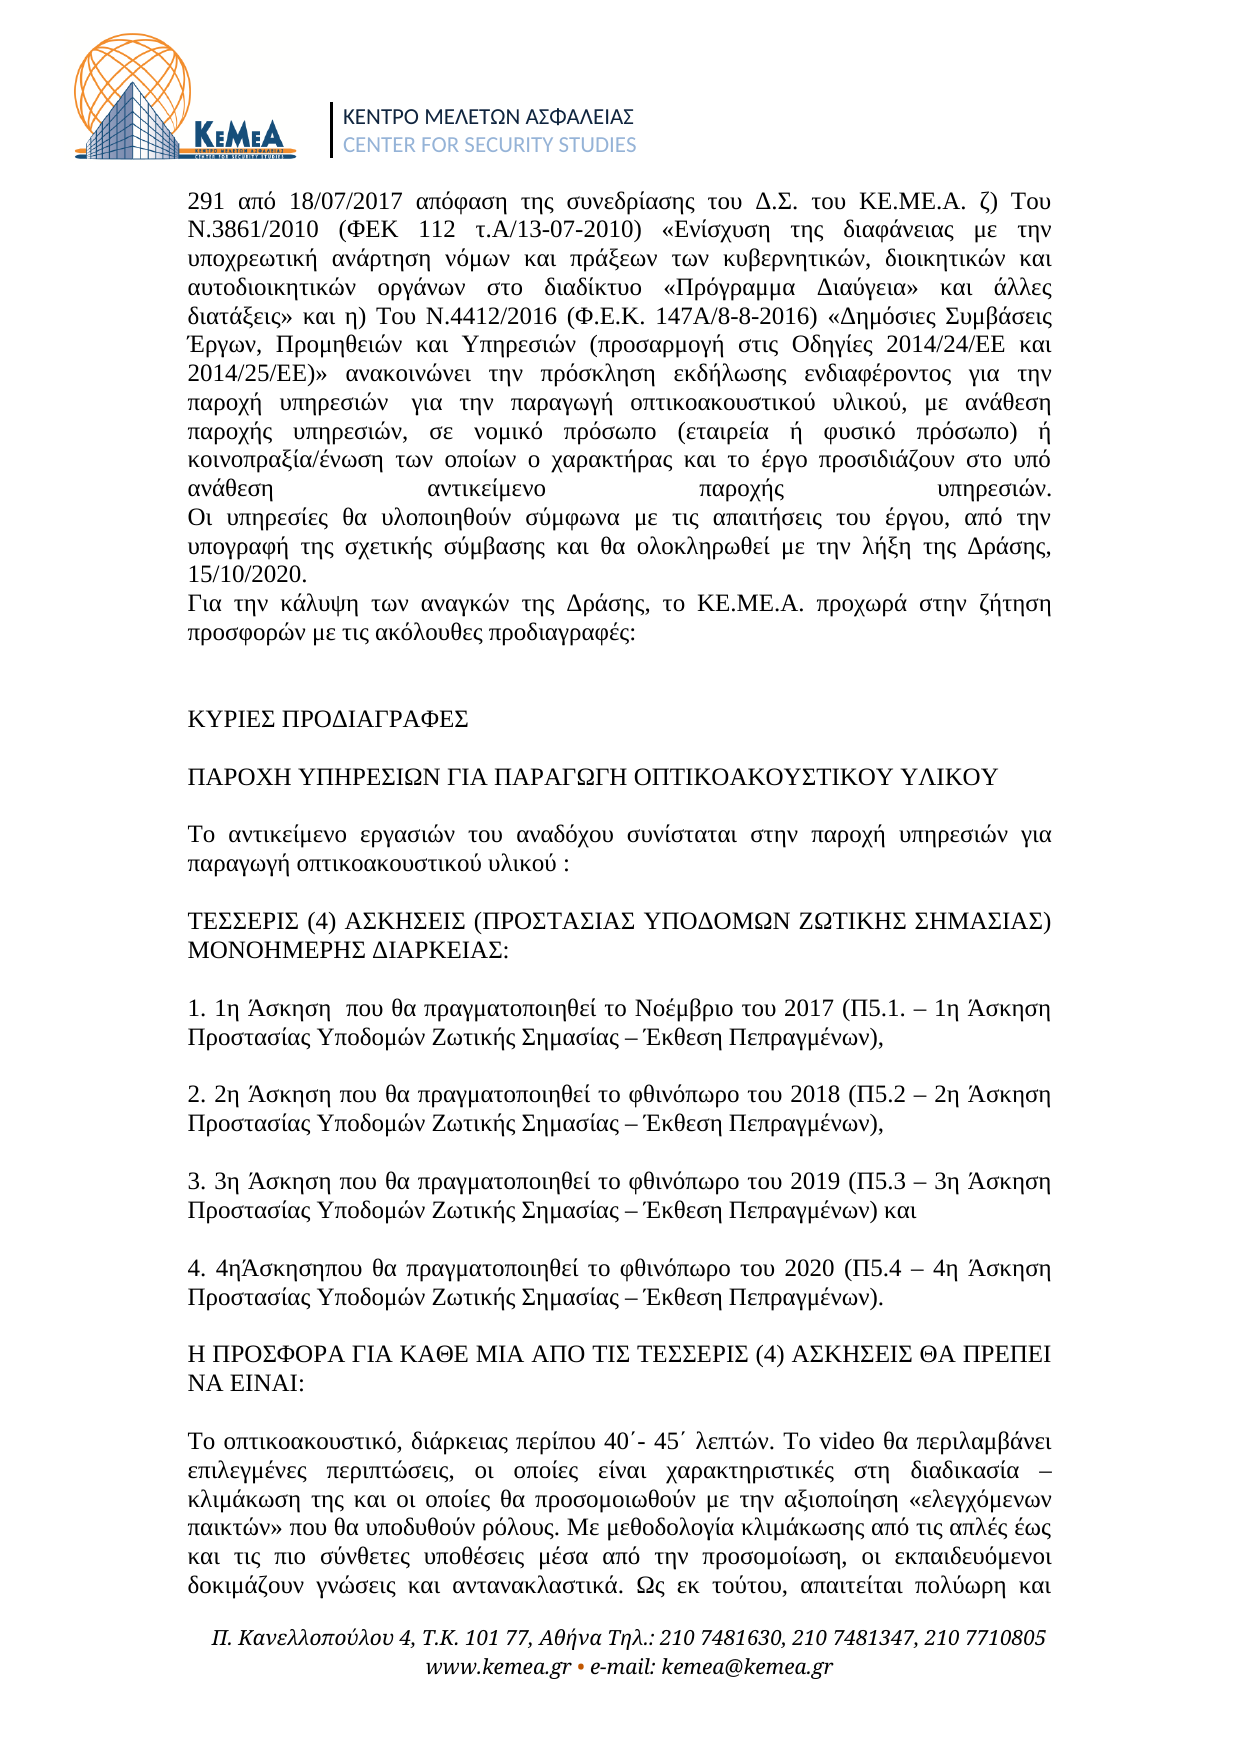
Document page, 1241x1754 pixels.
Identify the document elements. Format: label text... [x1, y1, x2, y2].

text ΤΕΣΣΕΡΙΣ (4) ΑΣΚΗΣΕΙΣ (ΠΡΟΣΤΑΣΙΑΣ ΥΠΟΔΟΜΩΝ ΖΩΤΙΚΗΣ ΣΗΜΑΣΙΑΣ) ΜΟΝΟΗΜΕΡΗΣ ΔΙΑΡΚΕΙΑΣ: [187, 906, 1053, 964]
text Η ΠΡΟΣΦΟΡΑ ΓΙΑ ΚΑΘΕ ΜΙΑ ΑΠΟ ΤΙΣ ΤΕΣΣΕΡΙΣ (4) ΑΣΚΗΣΕΙΣ ΘΑ ΠΡΕΠΕΙ ΝΑ ΕΙΝΑΙ: [187, 1339, 1053, 1397]
text Το αντικείμενο εργασιών του αναδόχου συνίσταται στην παροχή υπηρεσιών για παραγωγή οπτικοακουστικού υλικού : [187, 819, 1053, 877]
text 3. 3η Άσκηση που θα πραγματοποιηθεί το φθινόπωρο του 2019 (Π5.3 – 3η Άσκηση Προστασίας Υποδομών Ζωτικής Σημασίας – Έκθεση Πεπραγμένων) και [187, 1166, 1053, 1224]
text 1. 1η Άσκηση που θα πραγματοποιηθεί το Νοέμβριο του 2017 (Π5.1. – 1η Άσκηση Προστασίας Υποδομών Ζωτικής Σημασίας – Έκθεση Πεπραγμένων), [187, 993, 1053, 1050]
text ΠΑΡΟΧΗ ΥΠΗΡΕΣΙΩΝ ΓΙΑ ΠΑΡΑΓΩΓΗ ΟΠΤΙΚΟΑΚΟΥΣΤΙΚΟΥ ΥΛΙΚΟΥ [187, 762, 1053, 790]
text 2. 2η Άσκηση που θα πραγματοποιηθεί το φθινόπωρο του 2018 (Π5.2 – 2η Άσκηση Προστασίας Υποδομών Ζωτικής Σημασίας – Έκθεση Πεπραγμένων), [187, 1079, 1053, 1137]
picture [62, 30, 302, 165]
text ΚΥΡΙΕΣ ΠΡΟΔΙΑΓΡΑΦΕΣ [187, 675, 1053, 732]
text 4. 4ηΆσκησηπου θα πραγματοποιηθεί το φθινόπωρο του 2020 (Π5.4 – 4η Άσκηση Προστασίας Υποδομών Ζωτικής Σημασίας – Έκθεση Πεπραγμένων). [187, 1253, 1053, 1310]
